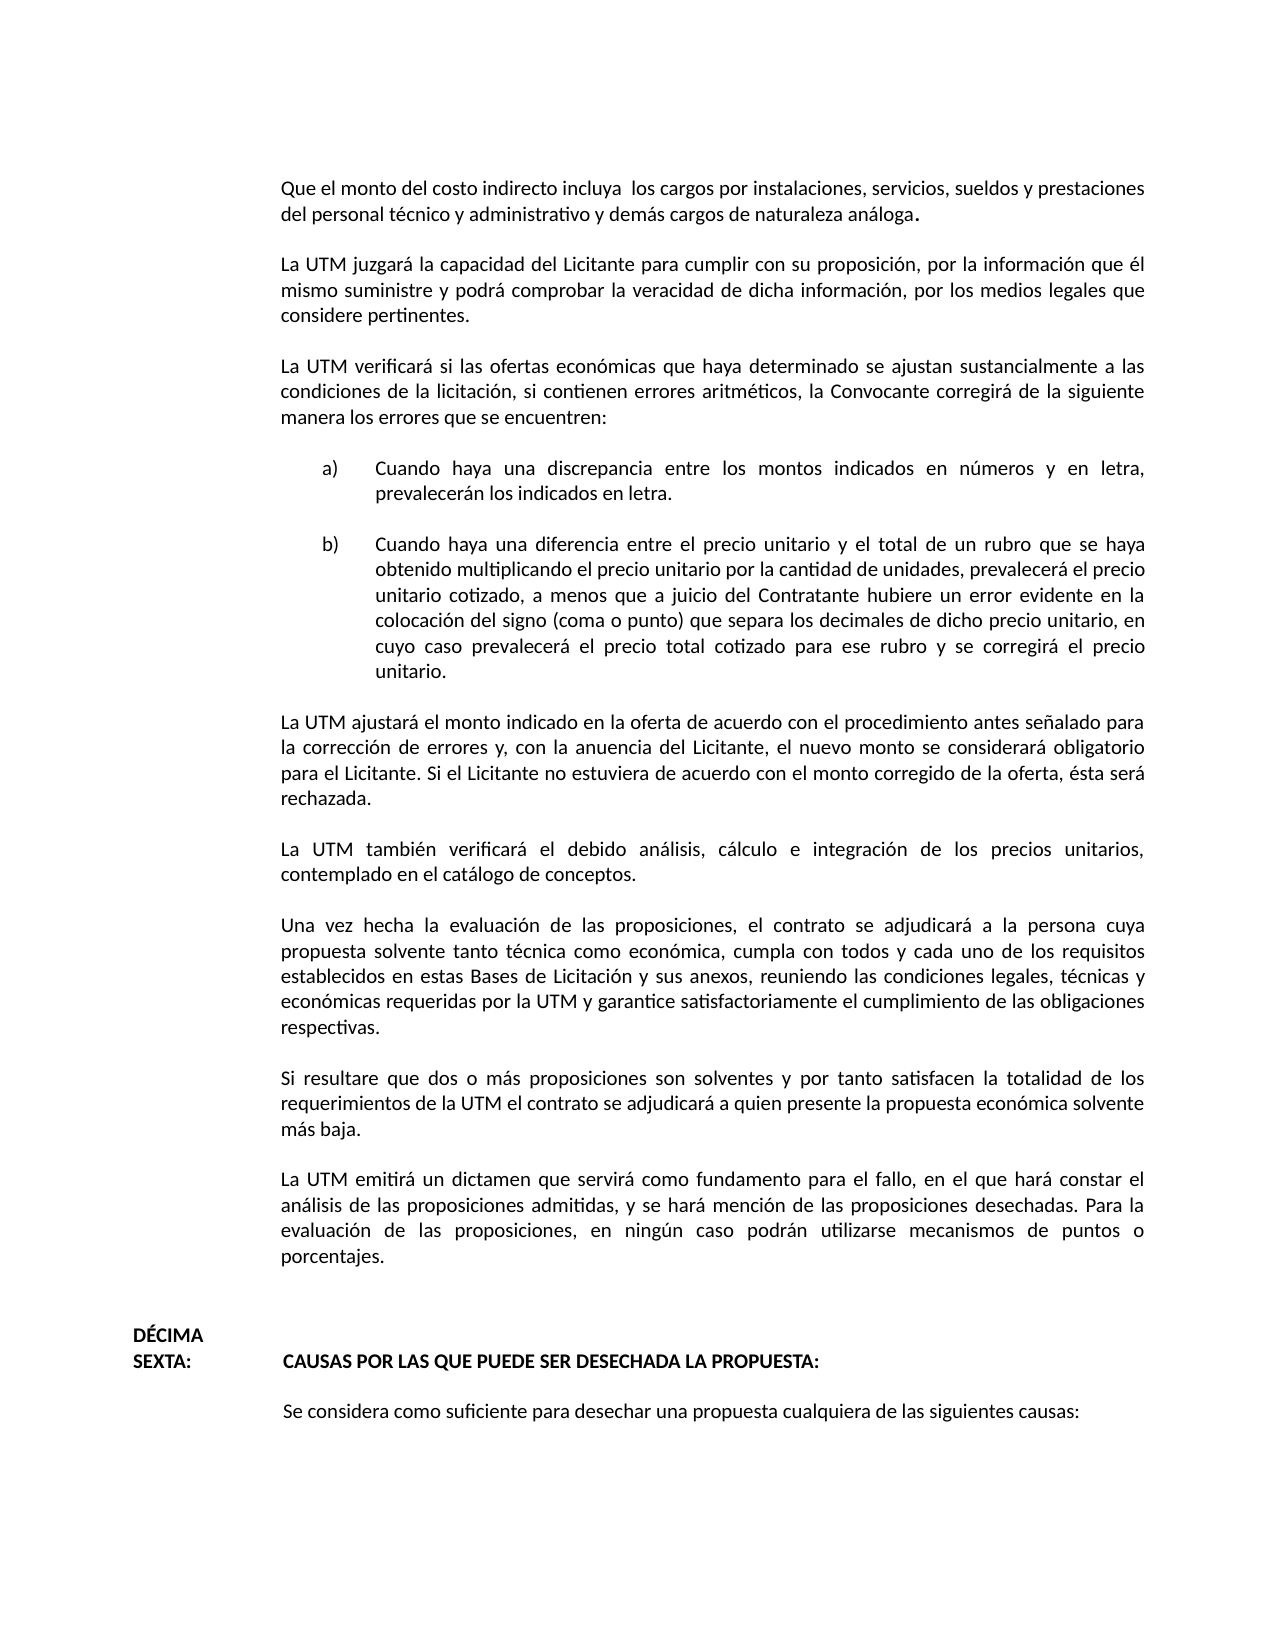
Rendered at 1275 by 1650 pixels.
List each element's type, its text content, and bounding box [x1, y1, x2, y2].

text La UTM emitirá un dictamen que servirá como fundamento para el fallo, en el que hará constar el análisis de las proposiciones admitidas, y se hará mención de las proposiciones desechadas. Para la evaluación de las proposiciones, en ningún caso podrán utilizarse mecanismos de puntos o porcentajes. [281, 1167, 1146, 1268]
text La UTM juzgará la capacidad del Licitante para cumplir con su proposición, por la información que él mismo suministre y podrá comprobar la veracidad de dicha información, por los medios legales que considere pertinentes. [281, 252, 1146, 328]
list Cuando haya una discrepancia entre los montos indicados en números y en letra, prevalecerán los indicados en letra. [322, 455, 1146, 506]
text Una vez hecha la evaluación de las proposiciones, el contrato se adjudicará a la persona cuya propuesta solvente tanto técnica como económica, cumpla con todos y cada uno de los requisitos establecidos en estas Bases de Licitación y sus anexos, reuniendo las condiciones legales, técnicas y económicas requeridas por la UTM y garantice satisfactoriamente el cumplimiento de las obligaciones respectivas. [281, 912, 1146, 1039]
text SEXTA: CAUSAS POR LAS QUE PUEDE SER DESECHADA LA PROPUESTA: [133, 1348, 1146, 1373]
text La UTM verificará si las ofertas económicas que haya determinado se ajustan sustancialmente a las condiciones de la licitación, si contienen errores aritméticos, la Convocante corregirá de la siguiente manera los errores que se encuentren: [280, 353, 1146, 429]
text Se considera como suficiente para desechar una propuesta cualquiera de las siguientes causas: [133, 1399, 1146, 1424]
text DÉCIMA [133, 1322, 1146, 1348]
list Cuando haya una diferencia entre el precio unitario y el total de un rubro que se haya obtenido multiplicando el precio unitario por la cantidad de unidades, prevalecerá el precio unitario cotizado, a menos que a juicio del Contratante hubiere un error evidente en la colocación del signo (coma o punto) que separa los decimales de dicho precio unitario, en cuyo caso prevalecerá el precio total cotizado para ese rubro y se corregirá el precio unitario. [322, 531, 1146, 684]
text Si resultare que dos o más proposiciones son solventes y por tanto satisfacen la totalidad de los requerimientos de la UTM el contrato se adjudicará a quien presente la propuesta económica solvente más baja. [281, 1065, 1146, 1141]
text Que el monto del costo indirecto incluya los cargos por instalaciones, servicios, sueldos y prestaciones del personal técnico y administrativo y demás cargos de naturaleza análoga. [281, 175, 1146, 226]
text La UTM también verificará el debido análisis, cálculo e integración de los precios unitarios, contemplado en el catálogo de conceptos. [281, 836, 1146, 887]
text La UTM ajustará el monto indicado en la oferta de acuerdo con el procedimiento antes señalado para la corrección de errores y, con la anuencia del Licitante, el nuevo monto se considerará obligatorio para el Licitante. Si el Licitante no estuviera de acuerdo con el monto corregido de la oferta, ésta será rechazada. [281, 709, 1146, 811]
